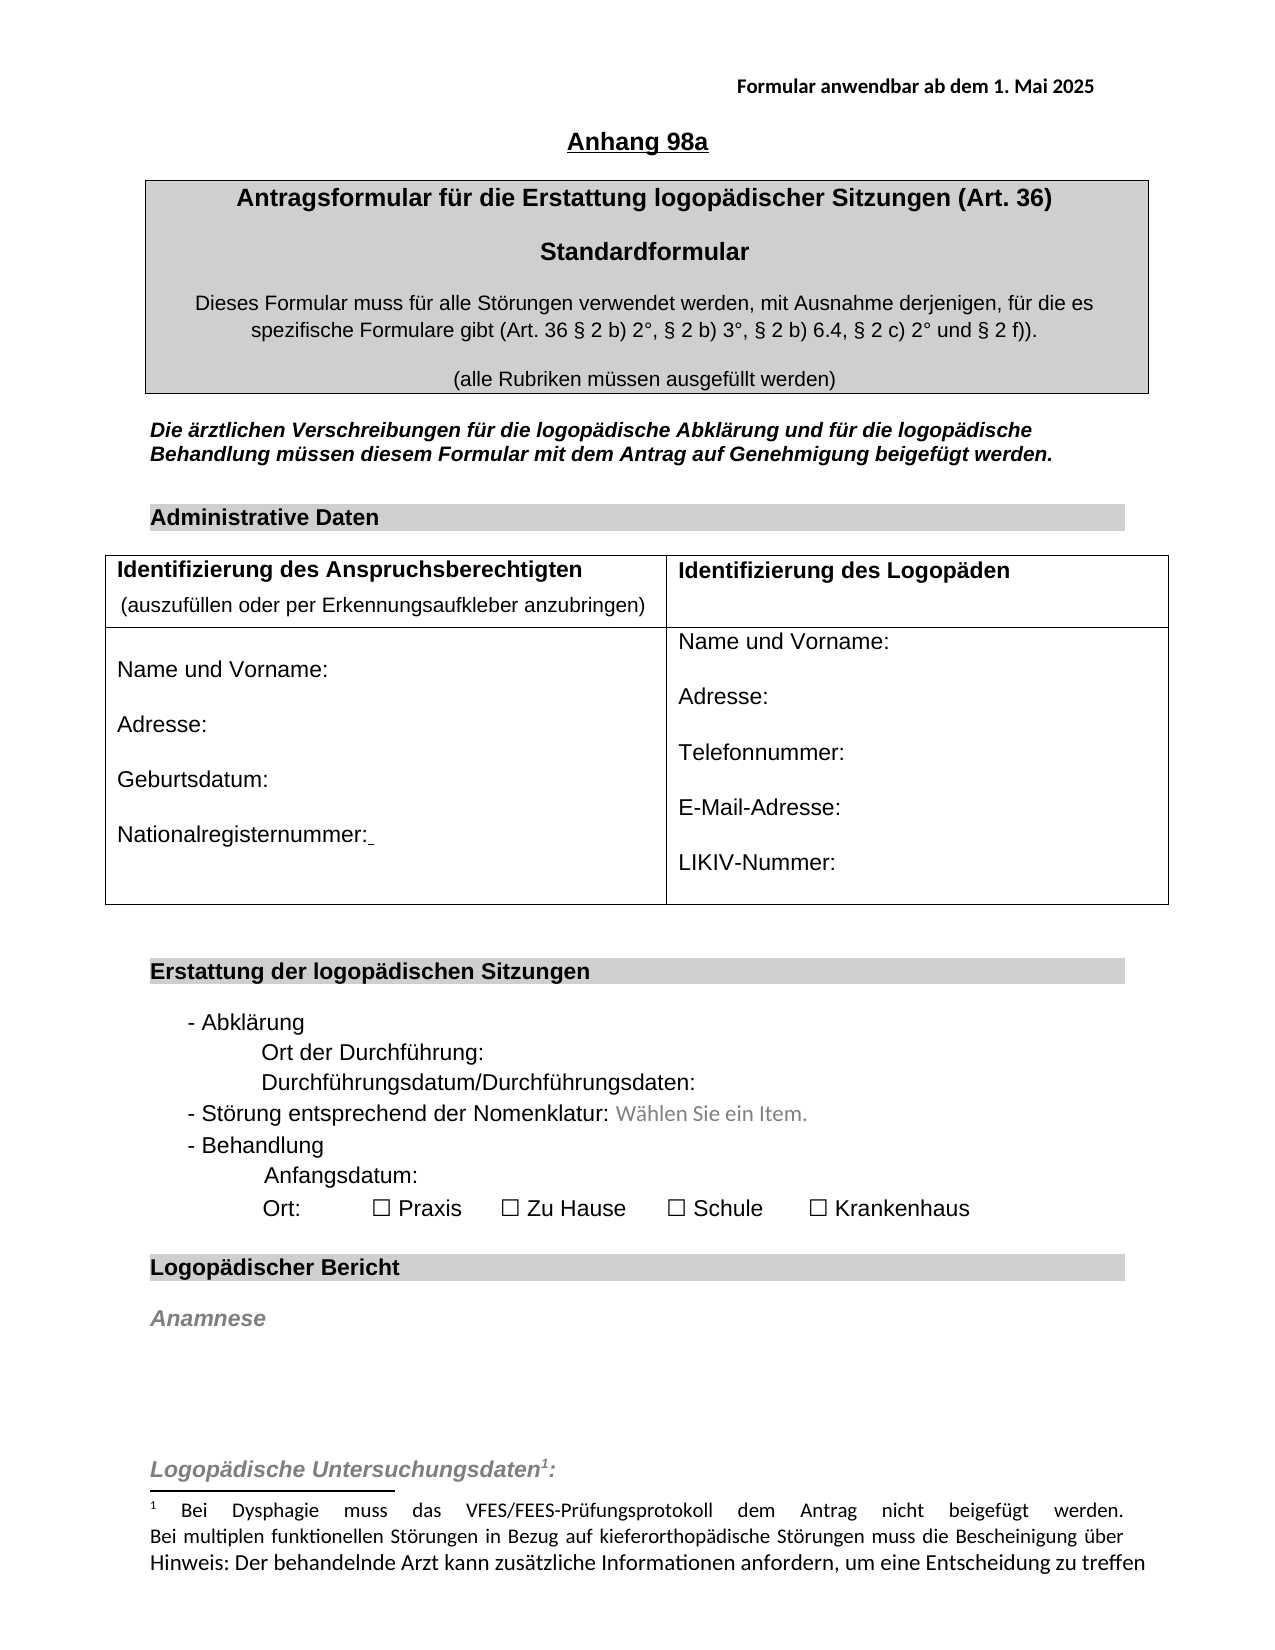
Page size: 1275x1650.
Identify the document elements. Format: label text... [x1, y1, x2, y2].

table_cell Name und Vorname: Adresse: Geburtsdatum: Nationalregisternummer: [106, 628, 666, 904]
text Anamnese [150, 1305, 1125, 1332]
text Logopädischer Bericht [150, 1254, 1125, 1281]
text Logopädische Untersuchungsdaten: [150, 1456, 1125, 1483]
text (alle Rubriken müssen ausgefüllt werden) [146, 363, 1148, 393]
text Dieses Formular muss für alle Störungen verwendet werden, mit Ausnahme derjenigen, für die es spezifische Formulare gibt (Art. 36 § 2 b) 2°, § 2 b) 3°, § 2 b) 6.4, § 2 c) 2° und § 2 f)). [146, 288, 1148, 342]
text - Abklärung [187, 1009, 1125, 1035]
text Ort der Durchführung: [261, 1039, 1125, 1065]
table_cell Name und Vorname: Adresse: Telefonnummer: E-Mail-Adresse: LIKIV-Nummer: [667, 628, 1168, 904]
text Anfangsdatum: [187, 1162, 1125, 1188]
text - Störung entsprechend der Nomenklatur: [187, 1099, 1125, 1127]
text Anhang 98a [150, 127, 1125, 156]
text Standardformular [146, 234, 1148, 266]
text Erstattung der logopädischen Sitzungen [150, 958, 1125, 984]
text Antragsformular für die Erstattung logopädischer Sitzungen (Art. 36) [146, 181, 1148, 212]
text Die ärztlichen Verschreibungen für die logopädische Abklärung und für die logopädische Behandlung müssen diesem Formular mit dem Antrag auf Genehmigung beigefügt werden. [150, 418, 1125, 466]
text Durchführungsdatum/Durchführungsdaten: [225, 1069, 1125, 1096]
table_header Identifizierung des Logopäden [667, 556, 1168, 627]
table_header Identifizierung des Anspruchsberechtigten (auszufüllen oder per Erkennungsaufkleber anzubringen) [106, 556, 666, 627]
text Administrative Daten [150, 504, 1125, 531]
text Ort: Praxis Zu Hause Schule Krankenhaus [262, 1192, 1125, 1223]
text - Behandlung [187, 1132, 1125, 1158]
